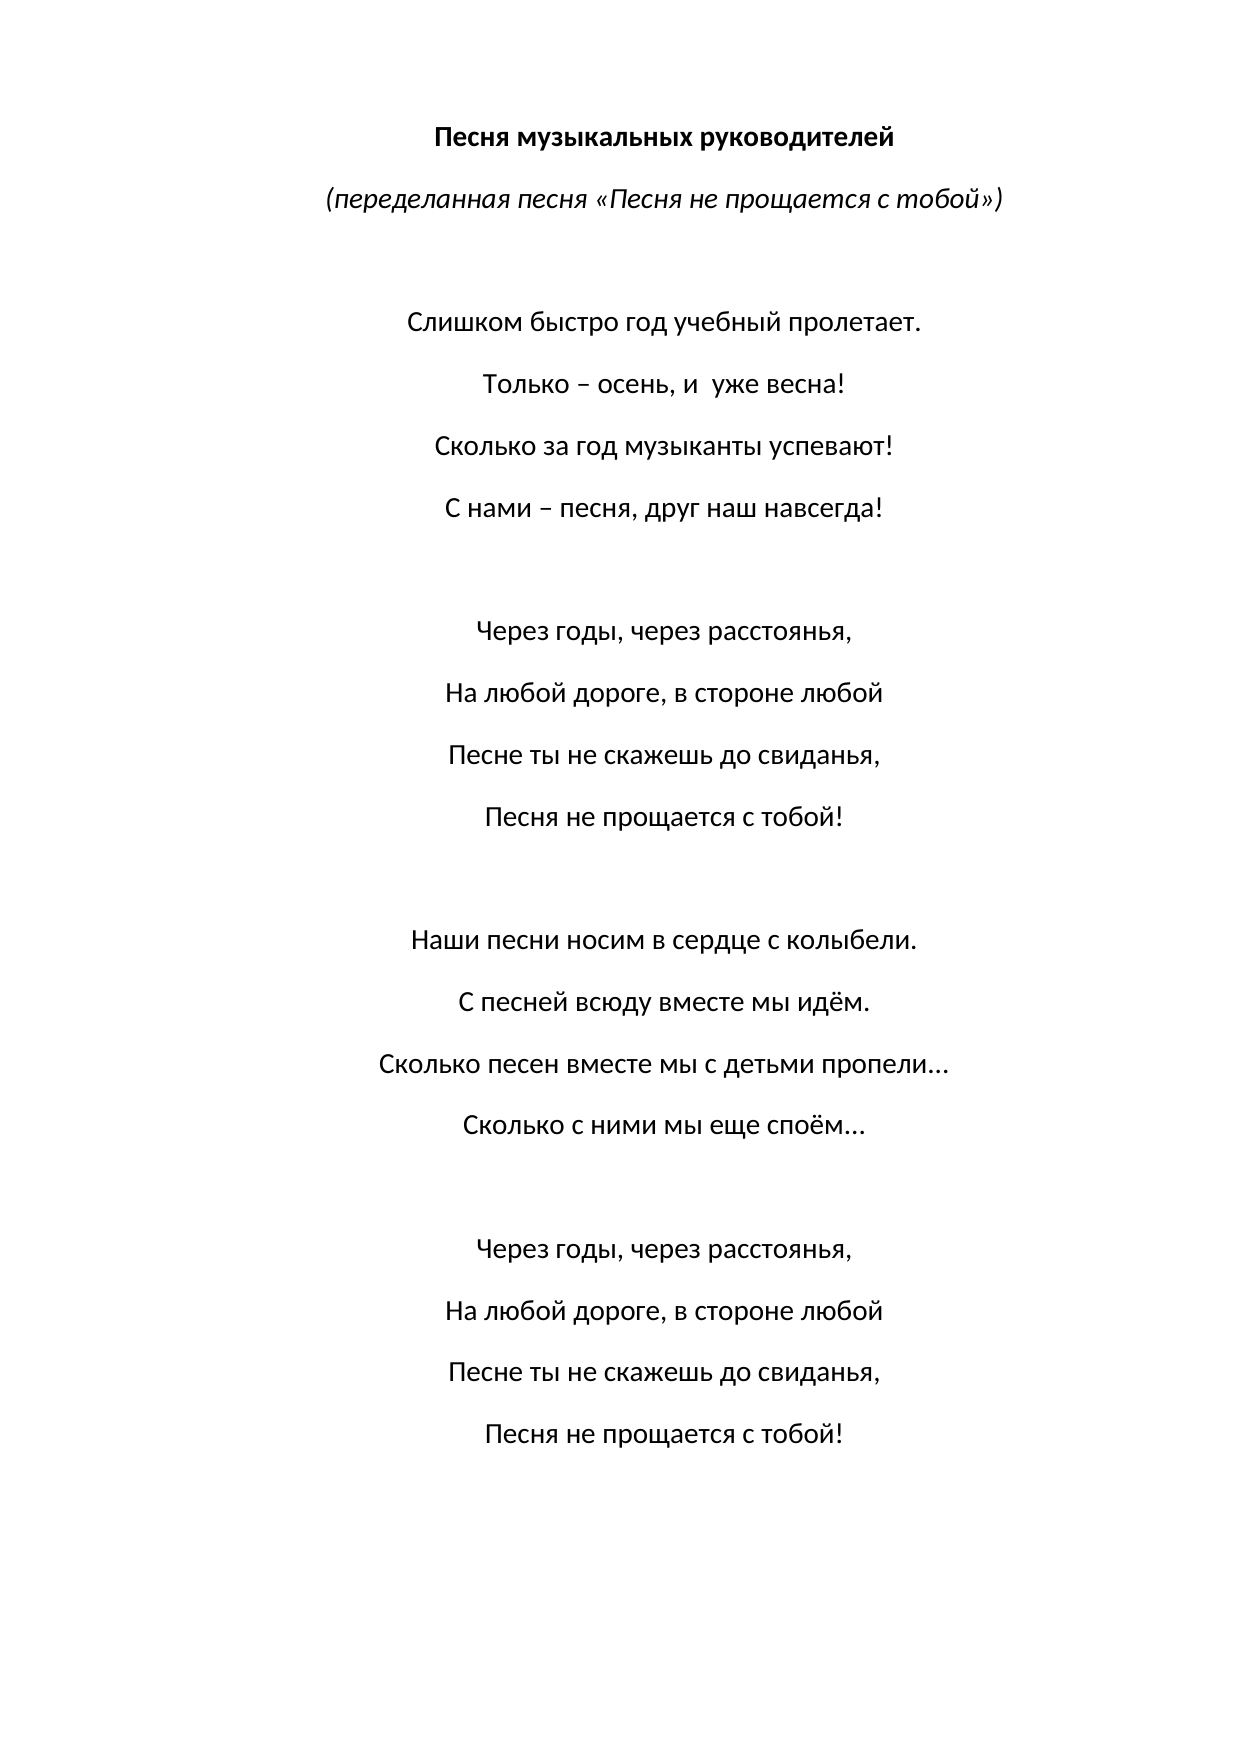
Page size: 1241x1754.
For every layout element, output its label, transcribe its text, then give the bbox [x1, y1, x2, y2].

text Песне ты не скажешь до свиданья, [177, 736, 1152, 771]
text (переделанная песня «Песня не прощается с тобой») [177, 180, 1152, 216]
text На любой дороге, в стороне любой [177, 674, 1152, 710]
text Сколько за год музыканты успевают! [177, 427, 1152, 463]
text На любой дороге, в стороне любой [177, 1292, 1152, 1327]
text С нами – песня, друг наш навсегда! [177, 489, 1152, 524]
text Песня музыкальных руководителей [177, 118, 1152, 154]
text Наши песни носим в сердце с колыбели. [177, 921, 1152, 957]
text Сколько песен вместе мы с детьми пропели... [177, 1045, 1152, 1080]
text Песня не прощается с тобой! [177, 1415, 1152, 1483]
text Песня не прощается с тобой! [177, 798, 1152, 833]
text С песней всюду вместе мы идём. [177, 983, 1152, 1018]
text Песне ты не скажешь до свиданья, [177, 1353, 1152, 1389]
text Слишком быстро год учебный пролетает. [177, 303, 1152, 339]
text Через годы, через расстоянья, [177, 1230, 1152, 1266]
text Через годы, через расстоянья, [177, 612, 1152, 648]
text Сколько с ними мы еще споём... [177, 1106, 1152, 1142]
text Только – осень, и уже весна! [177, 365, 1152, 401]
